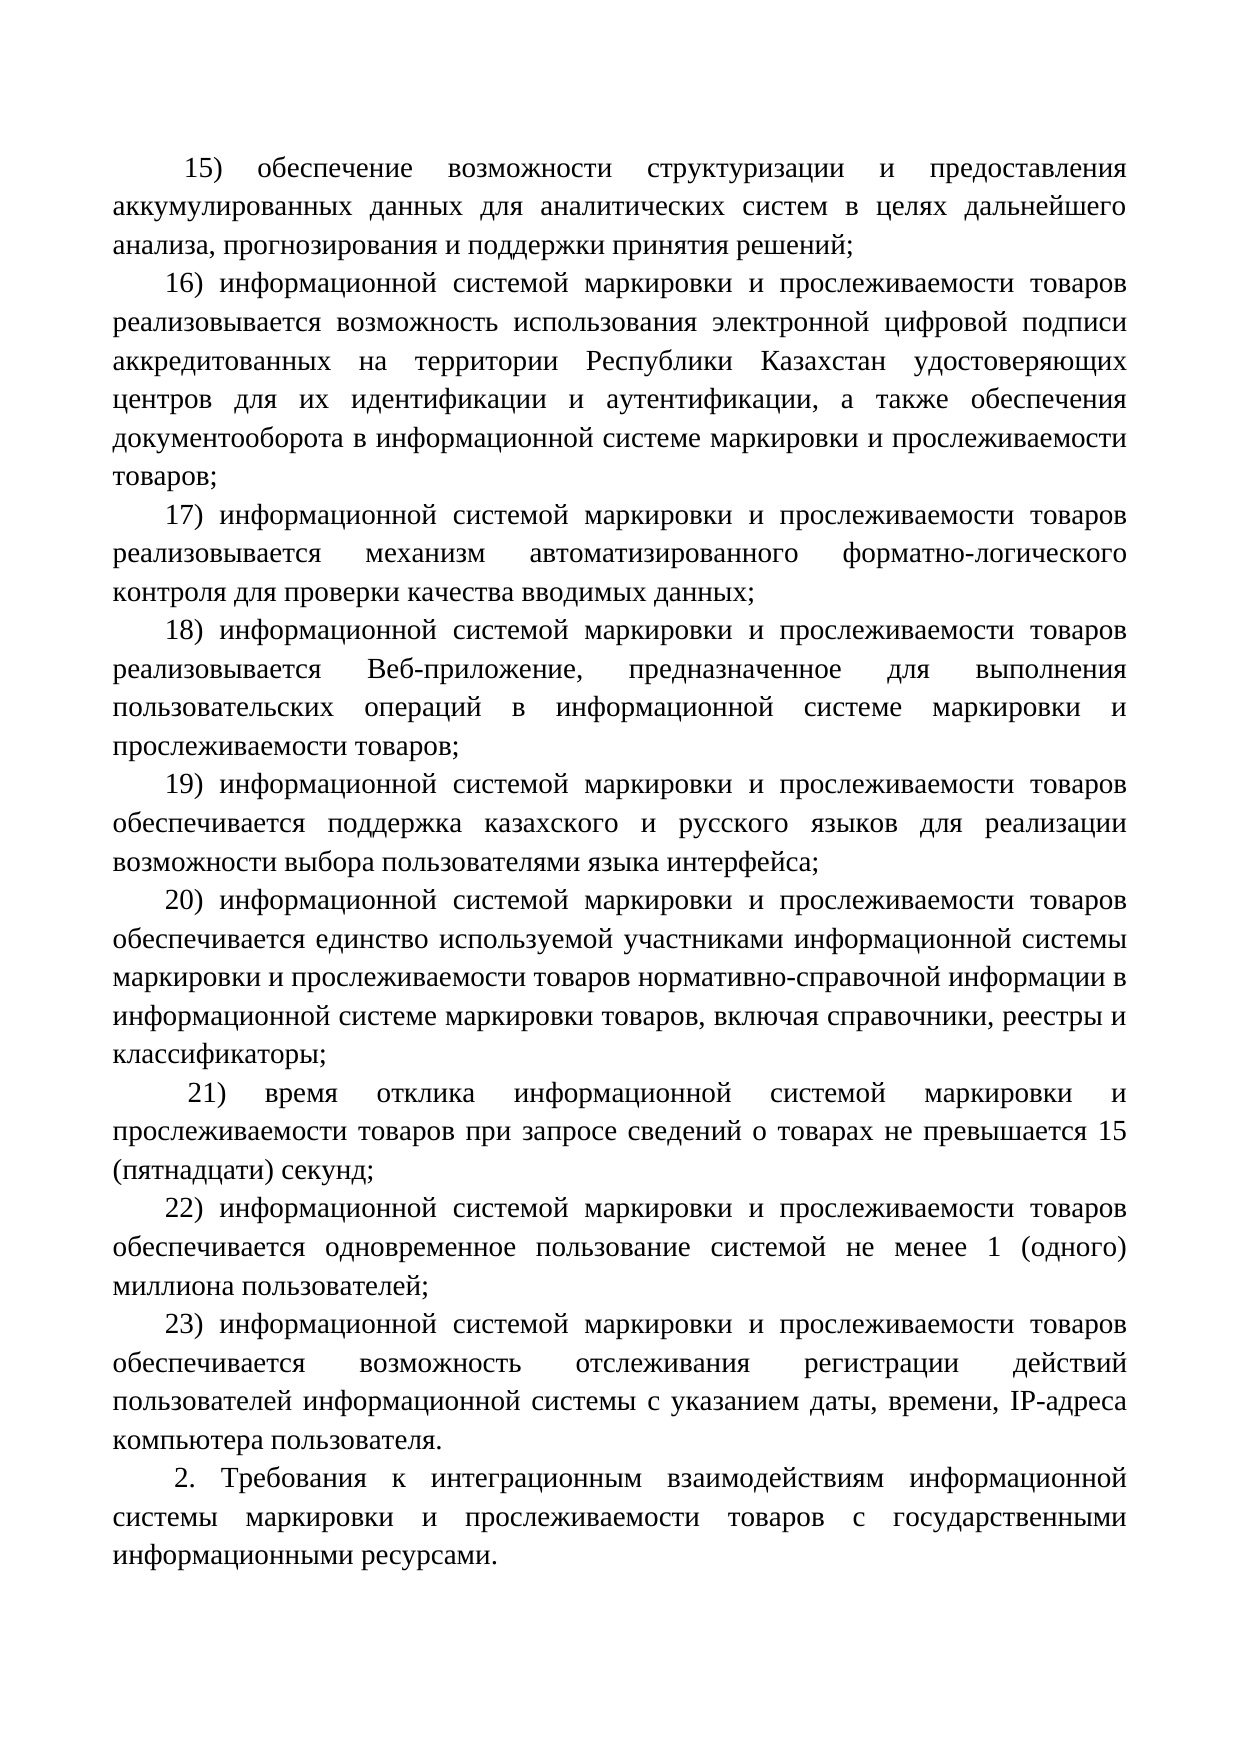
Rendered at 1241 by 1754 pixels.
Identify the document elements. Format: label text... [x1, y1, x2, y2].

text 16) информационной системой маркировки и прослеживаемости товаров реализовывается возможность использования электронной цифровой подписи аккредитованных на территории Республики Казахстан удостоверяющих центров для их идентификации и аутентификации, а также обеспечения документооборота в информационной системе маркировки и прослеживаемости товаров; [112, 266, 1128, 492]
text 22) информационной системой маркировки и прослеживаемости товаров обеспечивается одновременное пользование системой не менее 1 (одного) миллиона пользователей; [112, 1191, 1128, 1301]
text 23) информационной системой маркировки и прослеживаемости товаров обеспечивается возможность отслеживания регистрации действий пользователей информационной системы с указанием даты, времени, IP-адреса компьютера пользователя. [112, 1306, 1128, 1455]
text 2. Требования к интеграционным взаимодействиям информационной системы маркировки и прослеживаемости товаров с государственными информационными ресурсами. [112, 1460, 1128, 1571]
text 17) информационной системой маркировки и прослеживаемости товаров реализовывается механизм автоматизированного форматно-логического контроля для проверки качества вводимых данных; [112, 497, 1128, 607]
text 20) информационной системой маркировки и прослеживаемости товаров обеспечивается единство используемой участниками информационной системы маркировки и прослеживаемости товаров нормативно-справочной информации в информационной системе маркировки товаров, включая справочники, реестры и классификаторы; [112, 882, 1128, 1070]
text 21) время отклика информационной системой маркировки и прослеживаемости товаров при запросе сведений о товарах не превышается 15 (пятнадцати) секунд; [112, 1075, 1128, 1186]
text 19) информационной системой маркировки и прослеживаемости товаров обеспечивается поддержка казахского и русского языков для реализации возможности выбора пользователями языка интерфейса; [112, 767, 1128, 877]
text 18) информационной системой маркировки и прослеживаемости товаров реализовывается Веб-приложение, предназначенное для выполнения пользовательских операций в информационной системе маркировки и прослеживаемости товаров; [112, 612, 1128, 762]
text 15) обеспечение возможности структуризации и предоставления аккумулированных данных для аналитических систем в целях дальнейшего анализа, прогнозирования и поддержки принятия решений; [112, 150, 1128, 261]
